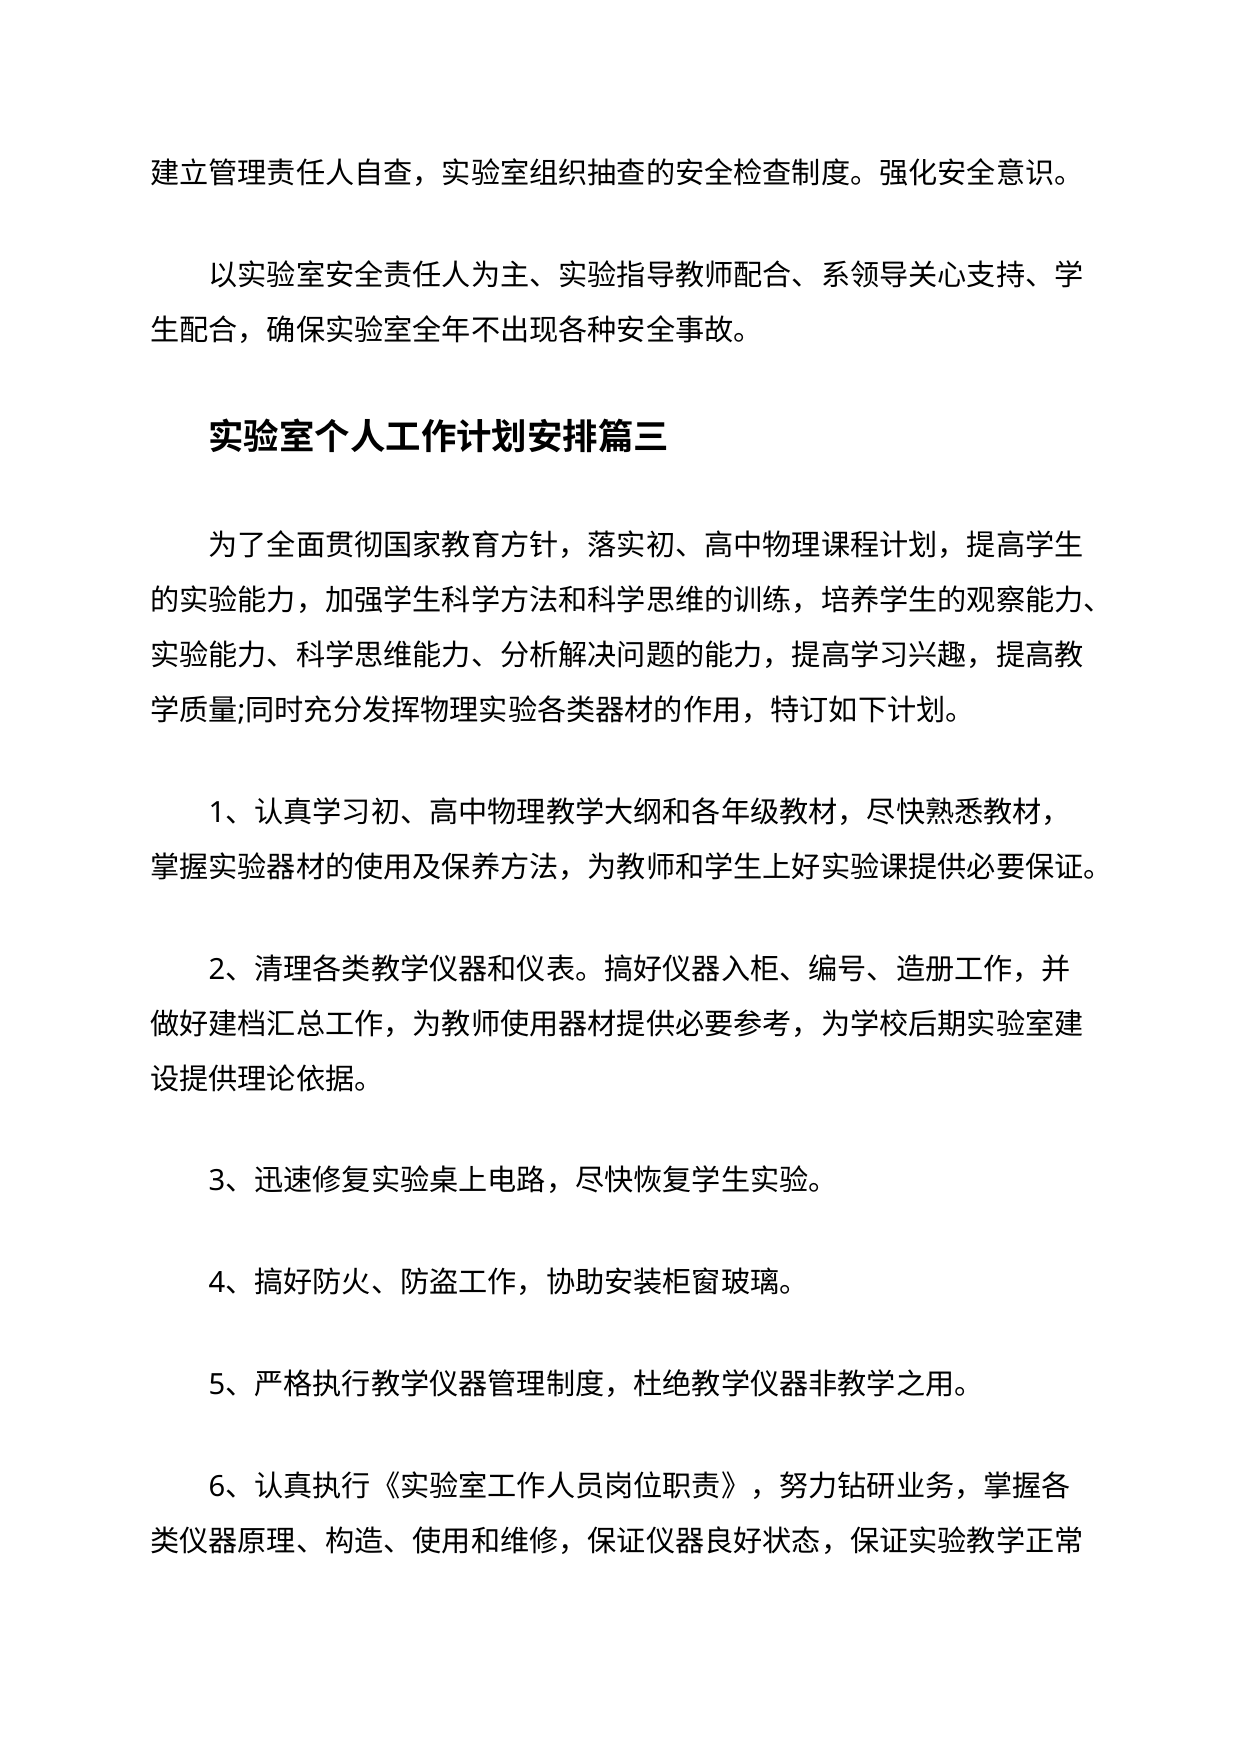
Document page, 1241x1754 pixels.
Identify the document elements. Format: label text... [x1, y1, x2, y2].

text 为了全面贯彻国家教育方针，落实初、高中物理课程计划，提高学生的实验能力，加强学生科学方法和科学思维的训练，培养学生的观察能力、实验能力、科学思维能力、分析解决问题的能力，提高学习兴趣，提高教学质量;同时充分发挥物理实验各类器材的作用，特订如下计划。 [150, 522, 1090, 729]
text 1、认真学习初、高中物理教学大纲和各年级教材，尽快熟悉教材，掌握实验器材的使用及保养方法，为教师和学生上好实验课提供必要保证。 [150, 788, 1090, 886]
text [150, 1463, 1090, 1560]
text 实验室个人工作计划安排篇三 [150, 408, 1090, 460]
text 以实验室安全责任人为主、实验指导教师配合、系领导关心支持、学生配合，确保实验室全年不出现各种安全事故。 [150, 252, 1090, 349]
text 2、清理各类教学仪器和仪表。搞好仪器入柜、编号、造册工作，并做好建档汇总工作，为教师使用器材提供必要参考，为学校后期实验室建设提供理论依据。 [150, 945, 1090, 1097]
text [150, 150, 1090, 192]
text 4、搞好防火、防盗工作，协助安装柜窗玻璃。 [150, 1259, 1090, 1301]
text 5、严格执行教学仪器管理制度，杜绝教学仪器非教学之用。 [150, 1361, 1090, 1403]
text 3、迅速修复实验桌上电路，尽快恢复学生实验。 [150, 1157, 1090, 1199]
